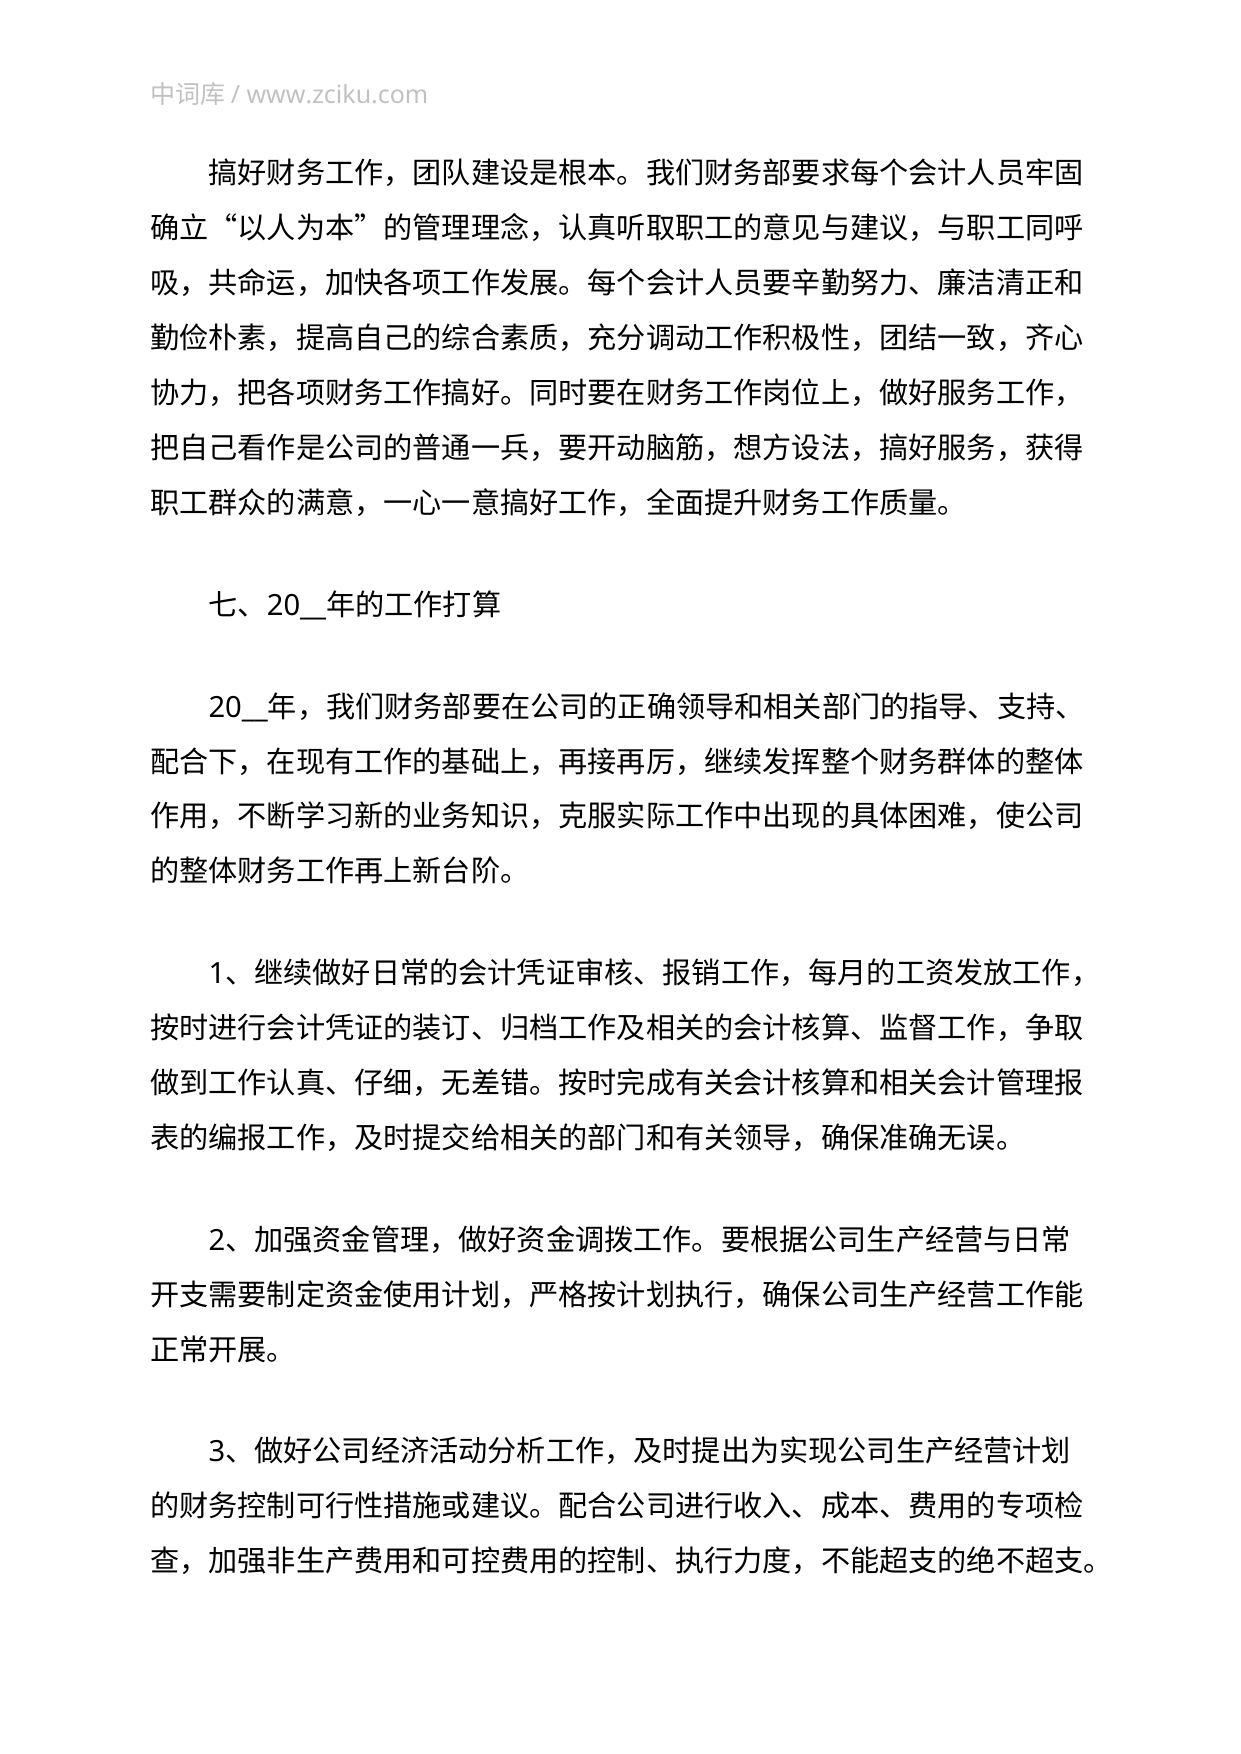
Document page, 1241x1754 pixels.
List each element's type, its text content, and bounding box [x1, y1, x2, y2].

text 20__年，我们财务部要在公司的正确领导和相关部门的指导、支持、配合下，在现有工作的基础上，再接再厉，继续发挥整个财务群体的整体作用，不断学习新的业务知识，克服实际工作中出现的具体困难，使公司的整体财务工作再上新台阶。 [150, 683, 1090, 890]
text 2、加强资金管理，做好资金调拨工作。要根据公司生产经营与日常开支需要制定资金使用计划，严格按计划执行，确保公司生产经营工作能正常开展。 [150, 1216, 1090, 1368]
text 1、继续做好日常的会计凭证审核、报销工作，每月的工资发放工作，按时进行会计凭证的装订、归档工作及相关的会计核算、监督工作，争取做到工作认真、仔细，无差错。按时完成有关会计核算和相关会计管理报表的编报工作，及时提交给相关的部门和有关领导，确保准确无误。 [150, 950, 1090, 1157]
text 七、20__年的工作打算 [150, 581, 1090, 623]
text 搞好财务工作，团队建设是根本。我们财务部要求每个会计人员牢固确立“以人为本”的管理理念，认真听取职工的意见与建议，与职工同呼吸，共命运，加快各项工作发展。每个会计人员要辛勤努力、廉洁清正和勤俭朴素，提高自己的综合素质，充分调动工作积极性，团结一致，齐心协力，把各项财务工作搞好。同时要在财务工作岗位上，做好服务工作，把自己看作是公司的普通一兵，要开动脑筋，想方设法，搞好服务，获得职工群众的满意，一心一意搞好工作，全面提升财务工作质量。 [150, 150, 1090, 522]
text 3、做好公司经济活动分析工作，及时提出为实现公司生产经营计划的财务控制可行性措施或建议。配合公司进行收入、成本、费用的专项检查，加强非生产费用和可控费用的控制、执行力度，不能超支的绝不超支。 [150, 1428, 1090, 1580]
